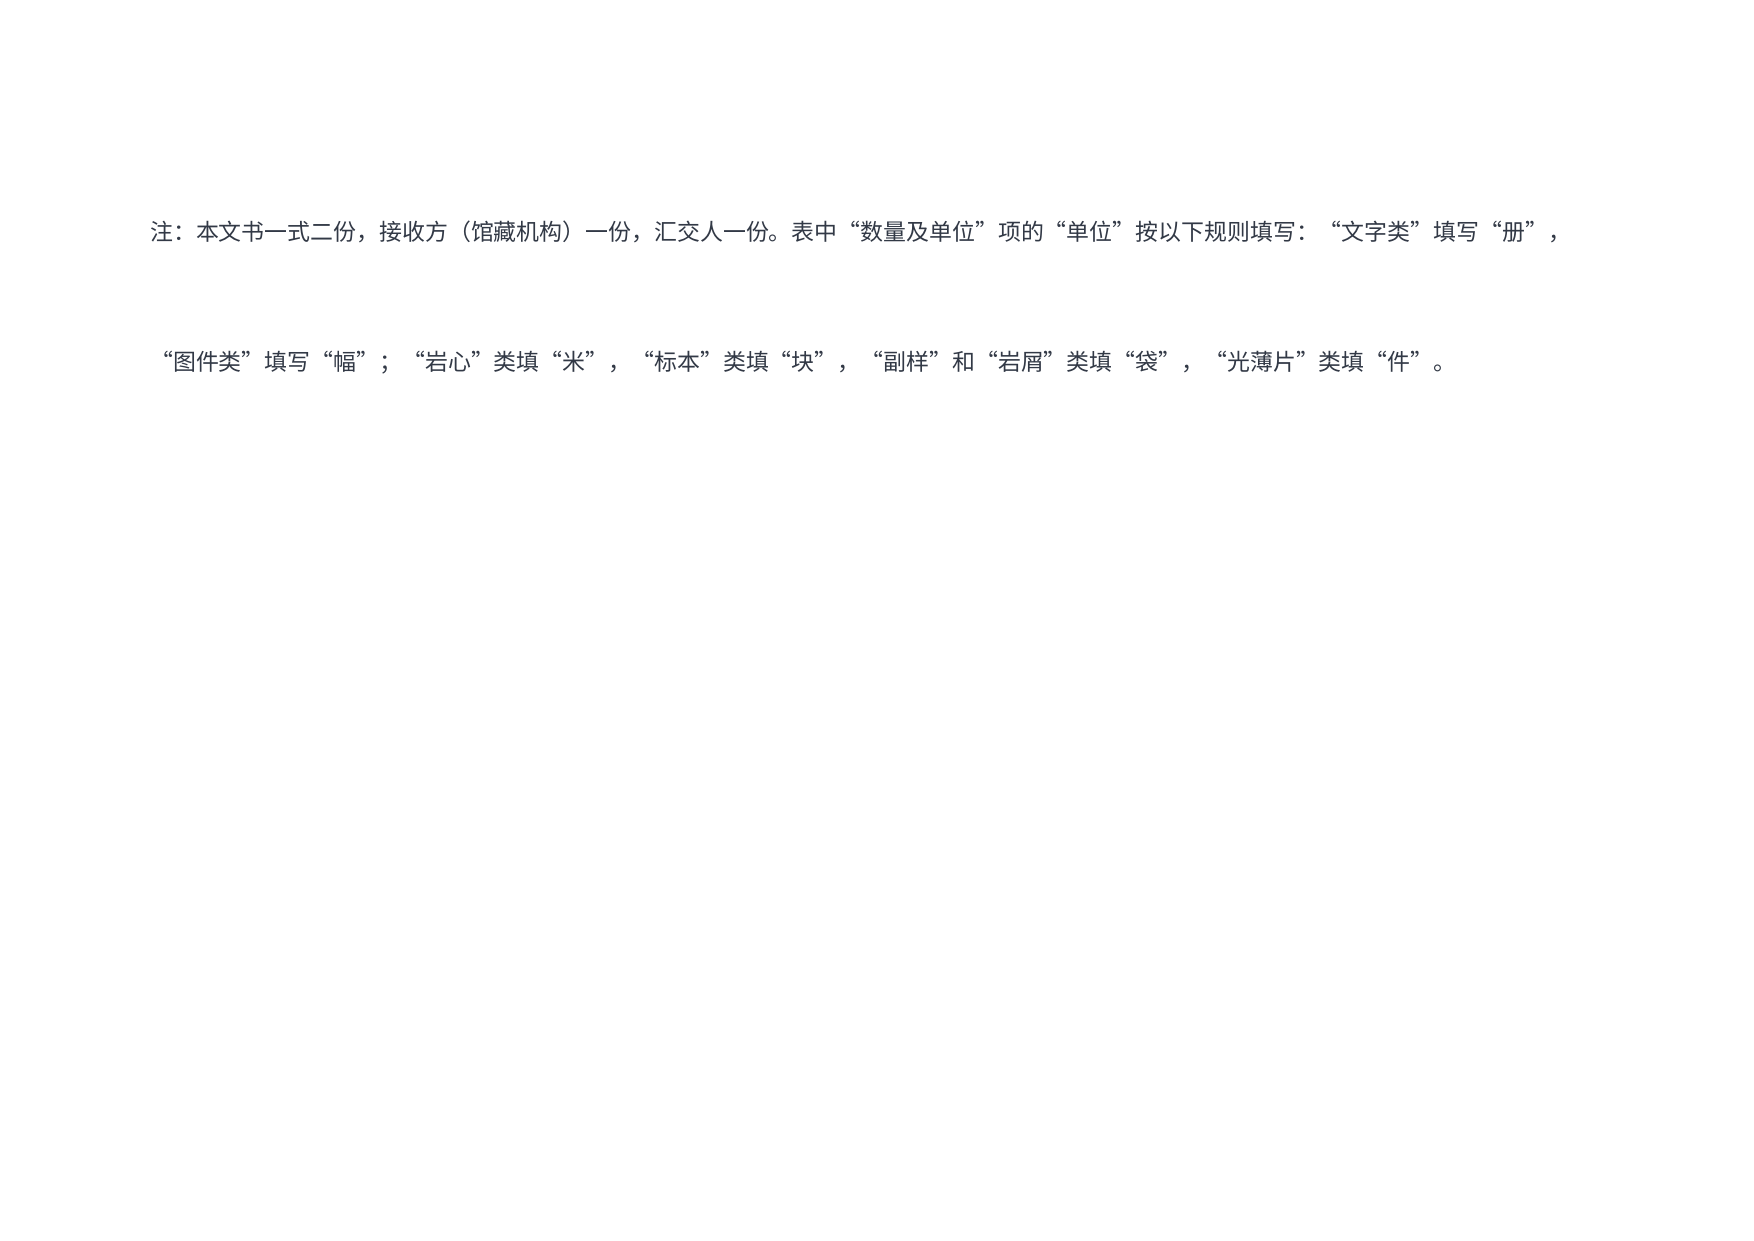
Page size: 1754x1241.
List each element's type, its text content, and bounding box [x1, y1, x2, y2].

text 注：本文书一式二份，接收方（馆藏机构）一份，汇交人一份。表中“数量及单位”项的“单位”按以下规则填写：“文字类”填写“册”，“图件类”填写“幅”；“岩心”类填“米”，“标本”类填“块”，“副样”和“岩屑”类填“袋”，“光薄片”类填“件”。 [150, 198, 1604, 393]
